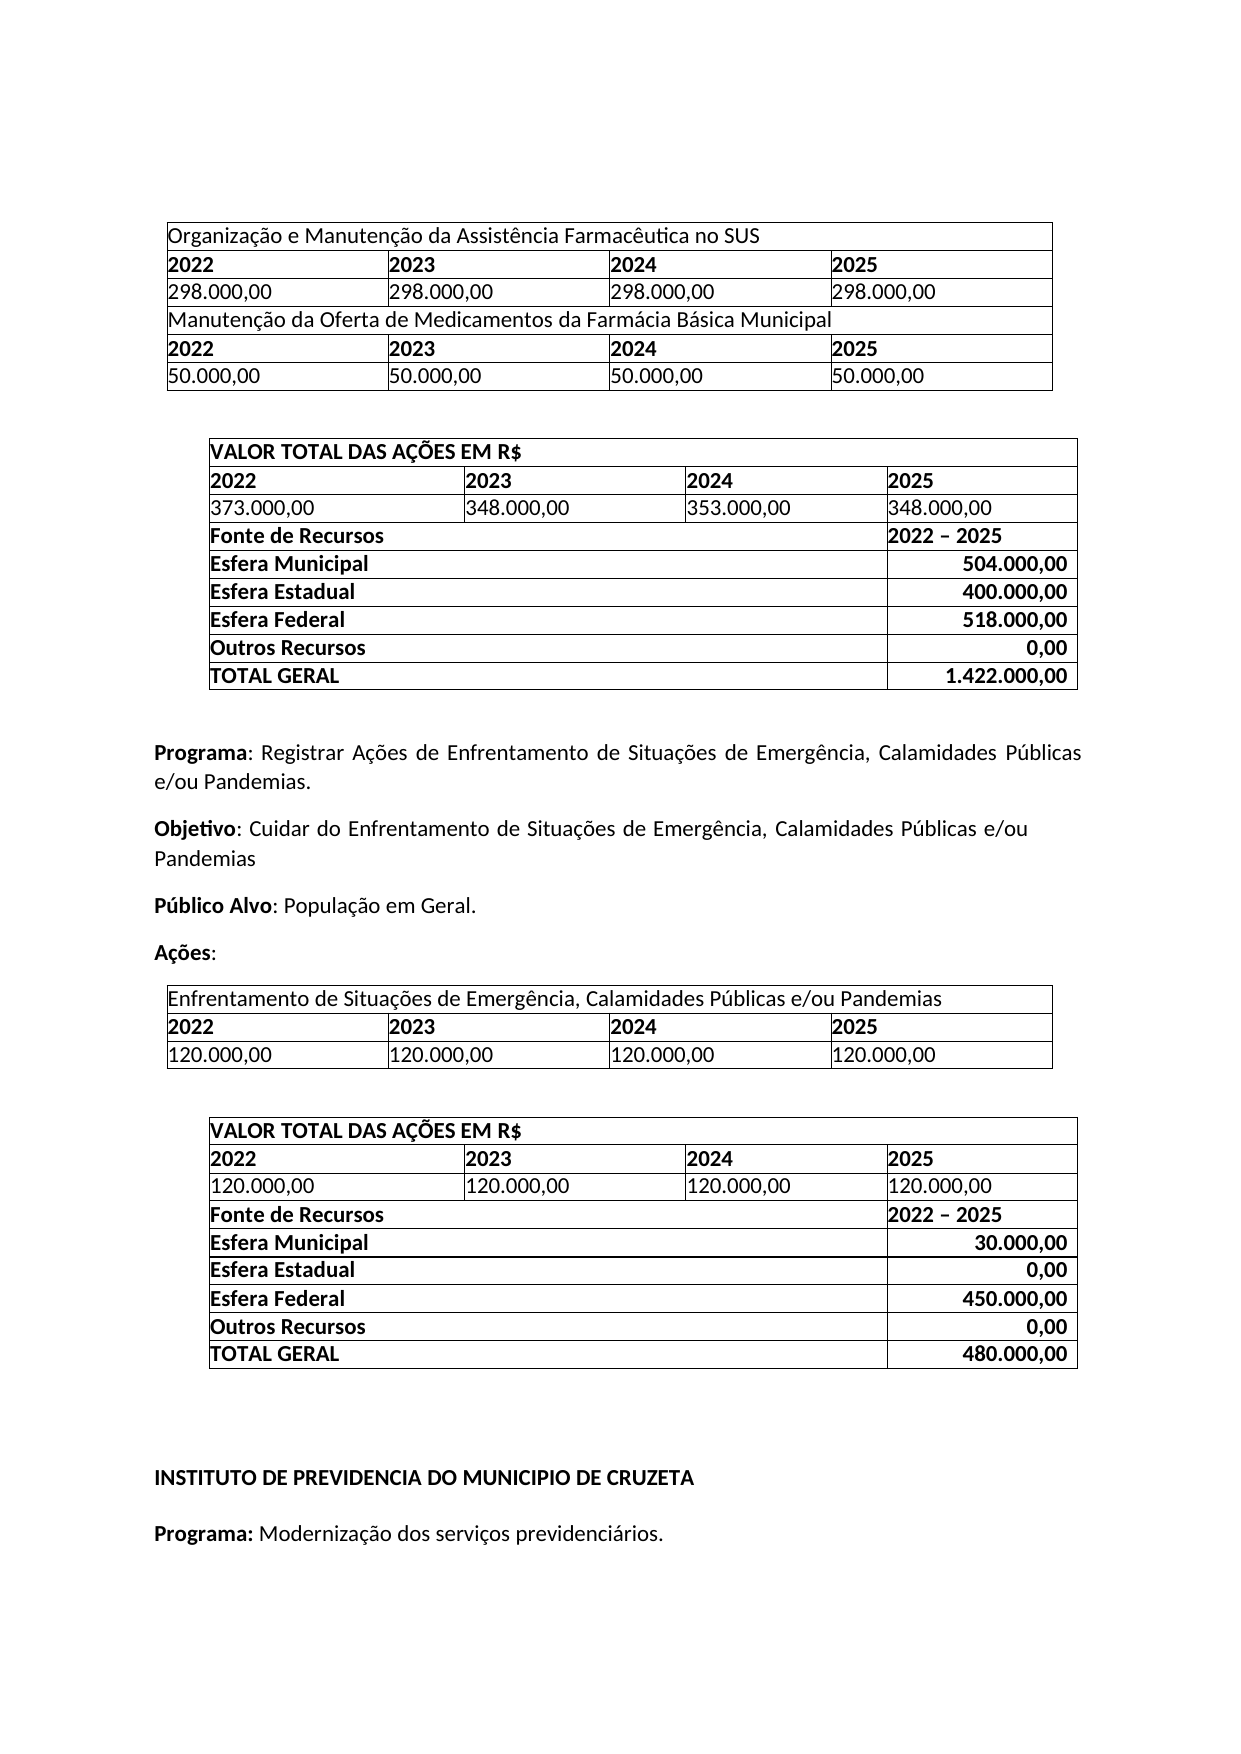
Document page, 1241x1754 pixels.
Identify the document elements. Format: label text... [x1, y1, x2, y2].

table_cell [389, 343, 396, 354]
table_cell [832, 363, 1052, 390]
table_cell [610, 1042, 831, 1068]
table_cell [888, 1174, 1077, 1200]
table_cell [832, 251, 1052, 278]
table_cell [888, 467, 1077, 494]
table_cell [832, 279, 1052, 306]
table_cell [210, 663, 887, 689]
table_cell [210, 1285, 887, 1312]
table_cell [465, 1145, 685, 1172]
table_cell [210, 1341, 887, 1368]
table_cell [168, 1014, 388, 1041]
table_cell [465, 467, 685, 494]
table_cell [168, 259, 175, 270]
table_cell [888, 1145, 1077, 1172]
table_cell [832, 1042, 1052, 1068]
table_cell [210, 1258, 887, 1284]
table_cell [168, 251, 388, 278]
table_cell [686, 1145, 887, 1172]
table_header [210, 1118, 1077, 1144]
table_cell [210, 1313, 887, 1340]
text Ações: [154, 938, 1119, 966]
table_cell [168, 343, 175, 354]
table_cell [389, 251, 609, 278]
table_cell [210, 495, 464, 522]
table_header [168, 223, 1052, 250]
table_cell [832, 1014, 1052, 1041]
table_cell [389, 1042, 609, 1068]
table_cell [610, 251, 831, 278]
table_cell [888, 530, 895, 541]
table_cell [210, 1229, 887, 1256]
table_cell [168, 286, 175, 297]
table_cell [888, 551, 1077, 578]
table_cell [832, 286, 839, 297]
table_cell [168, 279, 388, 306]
text Público Alvo: População em Geral. [154, 891, 1119, 919]
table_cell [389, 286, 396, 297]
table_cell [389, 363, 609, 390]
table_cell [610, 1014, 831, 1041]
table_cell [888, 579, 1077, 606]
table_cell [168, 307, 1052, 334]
text Objetivo: Cuidar do Enfrentamento de Situações de Emergência, Calamidades Públicas e/ou Pandemias [154, 814, 1118, 872]
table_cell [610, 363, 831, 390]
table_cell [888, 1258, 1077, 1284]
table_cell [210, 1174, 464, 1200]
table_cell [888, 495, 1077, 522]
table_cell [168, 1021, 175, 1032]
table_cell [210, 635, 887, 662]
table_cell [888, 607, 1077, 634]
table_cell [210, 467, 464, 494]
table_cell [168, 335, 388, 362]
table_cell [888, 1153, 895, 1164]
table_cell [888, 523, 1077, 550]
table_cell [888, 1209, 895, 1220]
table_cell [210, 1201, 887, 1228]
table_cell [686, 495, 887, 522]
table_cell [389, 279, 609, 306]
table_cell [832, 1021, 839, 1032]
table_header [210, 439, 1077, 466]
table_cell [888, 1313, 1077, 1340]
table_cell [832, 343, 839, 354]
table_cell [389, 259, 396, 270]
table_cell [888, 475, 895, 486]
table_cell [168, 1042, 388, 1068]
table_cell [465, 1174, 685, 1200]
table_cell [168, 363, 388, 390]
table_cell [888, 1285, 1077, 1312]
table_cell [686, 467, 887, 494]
text Programa: Registrar Ações de Enfrentamento de Situações de Emergência, Calamidades Públicas e/ou Pandemias. [154, 738, 1119, 795]
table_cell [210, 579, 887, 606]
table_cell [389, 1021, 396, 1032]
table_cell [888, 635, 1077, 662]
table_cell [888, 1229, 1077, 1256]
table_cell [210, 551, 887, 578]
text INSTITUTO DE PREVIDENCIA DO MUNICIPIO DE CRUZETA [154, 1463, 1119, 1491]
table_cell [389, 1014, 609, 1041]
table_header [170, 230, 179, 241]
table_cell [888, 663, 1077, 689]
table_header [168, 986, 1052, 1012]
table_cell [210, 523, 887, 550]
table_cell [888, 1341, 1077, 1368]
text Programa: Modernização dos serviços previdenciários. [154, 1519, 1119, 1547]
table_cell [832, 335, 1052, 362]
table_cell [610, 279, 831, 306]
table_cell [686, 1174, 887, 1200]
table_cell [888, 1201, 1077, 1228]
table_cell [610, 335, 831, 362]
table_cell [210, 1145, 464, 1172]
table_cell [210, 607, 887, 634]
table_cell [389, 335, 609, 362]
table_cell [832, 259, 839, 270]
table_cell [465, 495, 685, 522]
